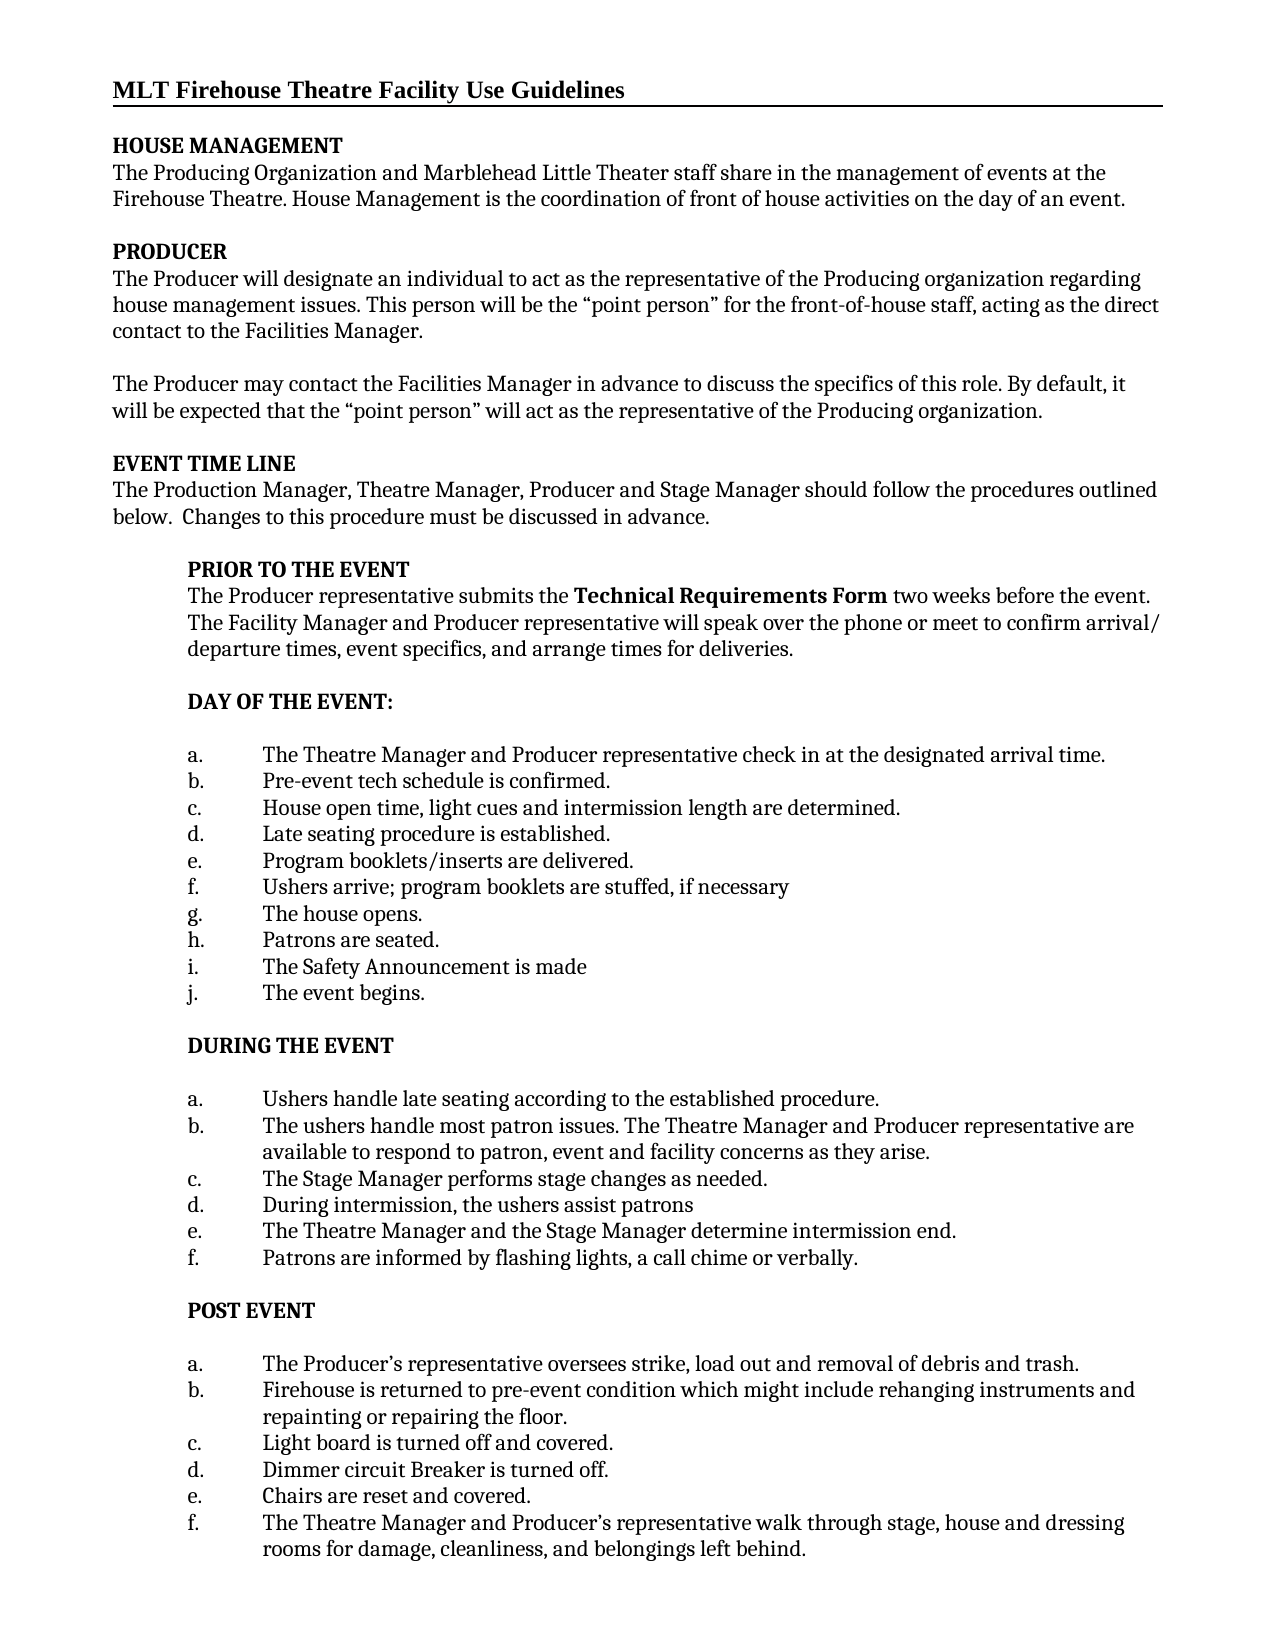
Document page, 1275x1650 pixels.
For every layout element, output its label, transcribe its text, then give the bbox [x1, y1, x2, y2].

list The ushers handle most patron issues. The Theatre Manager and Producer representative are available to respond to patron, event and facility concerns as they arise. [187, 1112, 1162, 1165]
list The Producer will designate an individual to act as the representative of the Producing organization regarding house management issues. This person will be the “point person” for the front-of-house staff, acting as the direct contact to the Facilities Manager. [112, 265, 1162, 345]
list The Theatre Manager and the Stage Manager determine intermission end. [187, 1218, 1162, 1245]
list Ushers arrive; program booklets are stuffed, if necessary [187, 874, 1162, 901]
list The Safety Announcement is made [187, 953, 1162, 980]
list The Stage Manager performs stage changes as needed. [187, 1165, 1162, 1192]
list The house opens. [187, 901, 1162, 927]
list Firehouse is returned to pre-event condition which might include rehanging instruments and repainting or repairing the floor. [187, 1377, 1162, 1430]
list The Producing Organization and Marblehead Little Theater staff share in the management of events at the Firehouse Theatre. House Management is the coordination of front of house activities on the day of an event. [112, 159, 1162, 212]
list The Producer representative submits the Technical Requirements Form two weeks before the event. The Facility Manager and Producer representative will speak over the phone or meet to confirm arrival/ departure times, event specifics, and arrange times for deliveries. [112, 583, 1162, 662]
list The event begins. [187, 980, 1162, 1006]
list During intermission, the ushers assist patrons [187, 1192, 1162, 1218]
list The Theatre Manager and Producer representative check in at the designated arrival time. [187, 742, 1162, 768]
list EVENT TIME LINE [112, 451, 1162, 477]
list HOUSE MANAGEMENT [112, 133, 1162, 159]
list Pre-event tech schedule is confirmed. [187, 768, 1162, 795]
list House open time, light cues and intermission length are determined. [187, 795, 1162, 821]
list DURING THE EVENT [187, 1033, 1162, 1059]
list POST EVENT [112, 1298, 1162, 1324]
list Program booklets/inserts are delivered. [187, 848, 1162, 874]
list The Producer’s representative oversees strike, load out and removal of debris and trash. [187, 1351, 1162, 1377]
list PRIOR TO THE EVENT [112, 556, 1162, 583]
list Patrons are informed by flashing lights, a call chime or verbally. [187, 1245, 1162, 1271]
list The Producer may contact the Facilities Manager in advance to discuss the specifics of this role. By default, it will be expected that the “point person” will act as the representative of the Producing organization. [112, 371, 1162, 424]
list Late seating procedure is established. [187, 821, 1162, 848]
list Light board is turned off and covered. [187, 1430, 1162, 1457]
list The Production Manager, Theatre Manager, Producer and Stage Manager should follow the procedures outlined below. Changes to this procedure must be discussed in advance. [112, 477, 1162, 530]
list Patrons are seated. [187, 927, 1162, 953]
list Dimmer circuit Breaker is turned off. [187, 1457, 1162, 1483]
list PRODUCER [112, 239, 1162, 265]
list Chairs are reset and covered. [187, 1483, 1162, 1509]
list Ushers handle late seating according to the established procedure. [187, 1086, 1162, 1112]
list DAY OF THE EVENT: [112, 689, 1162, 715]
list The Theatre Manager and Producer’s representative walk through stage, house and dressing rooms for damage, cleanliness, and belongings left behind. [187, 1509, 1162, 1562]
